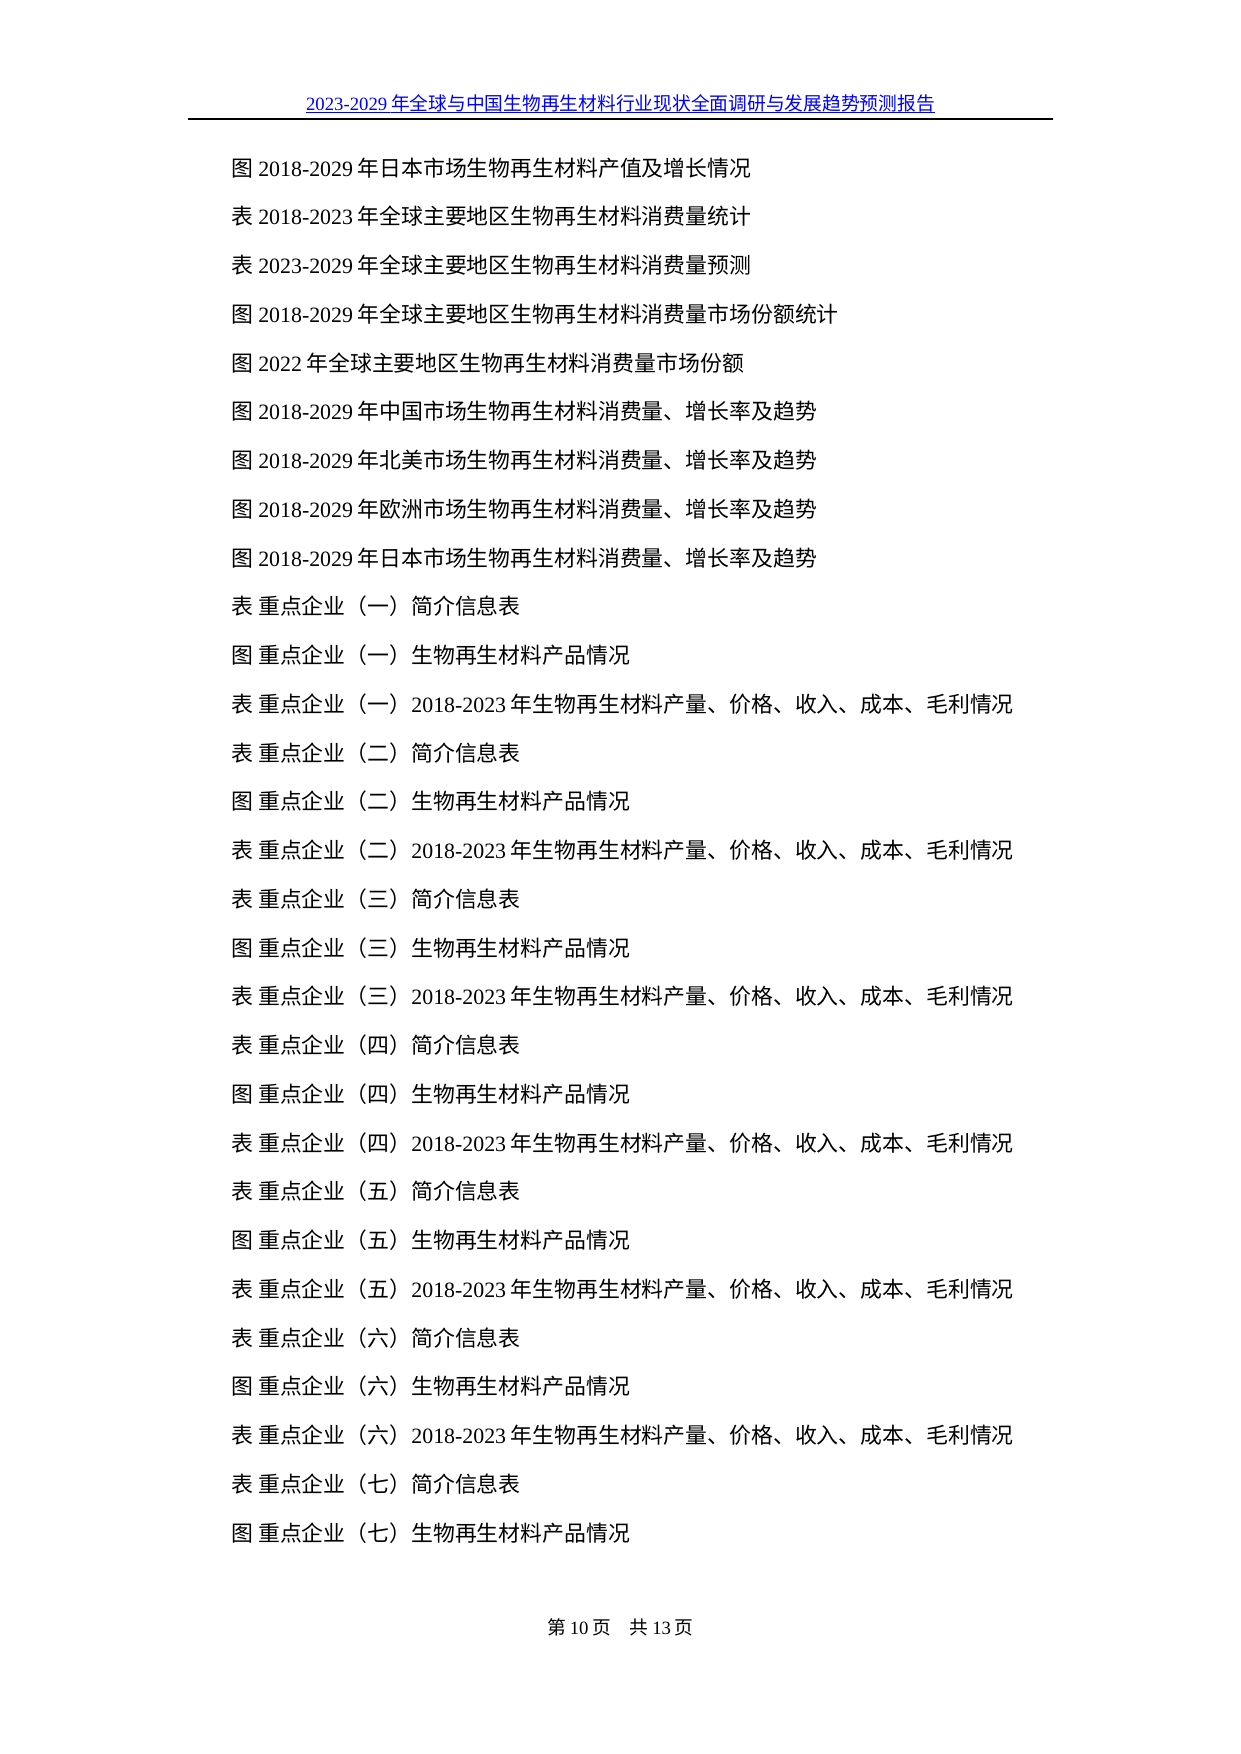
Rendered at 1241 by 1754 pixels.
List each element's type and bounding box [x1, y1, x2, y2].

text [187, 150, 1053, 1548]
